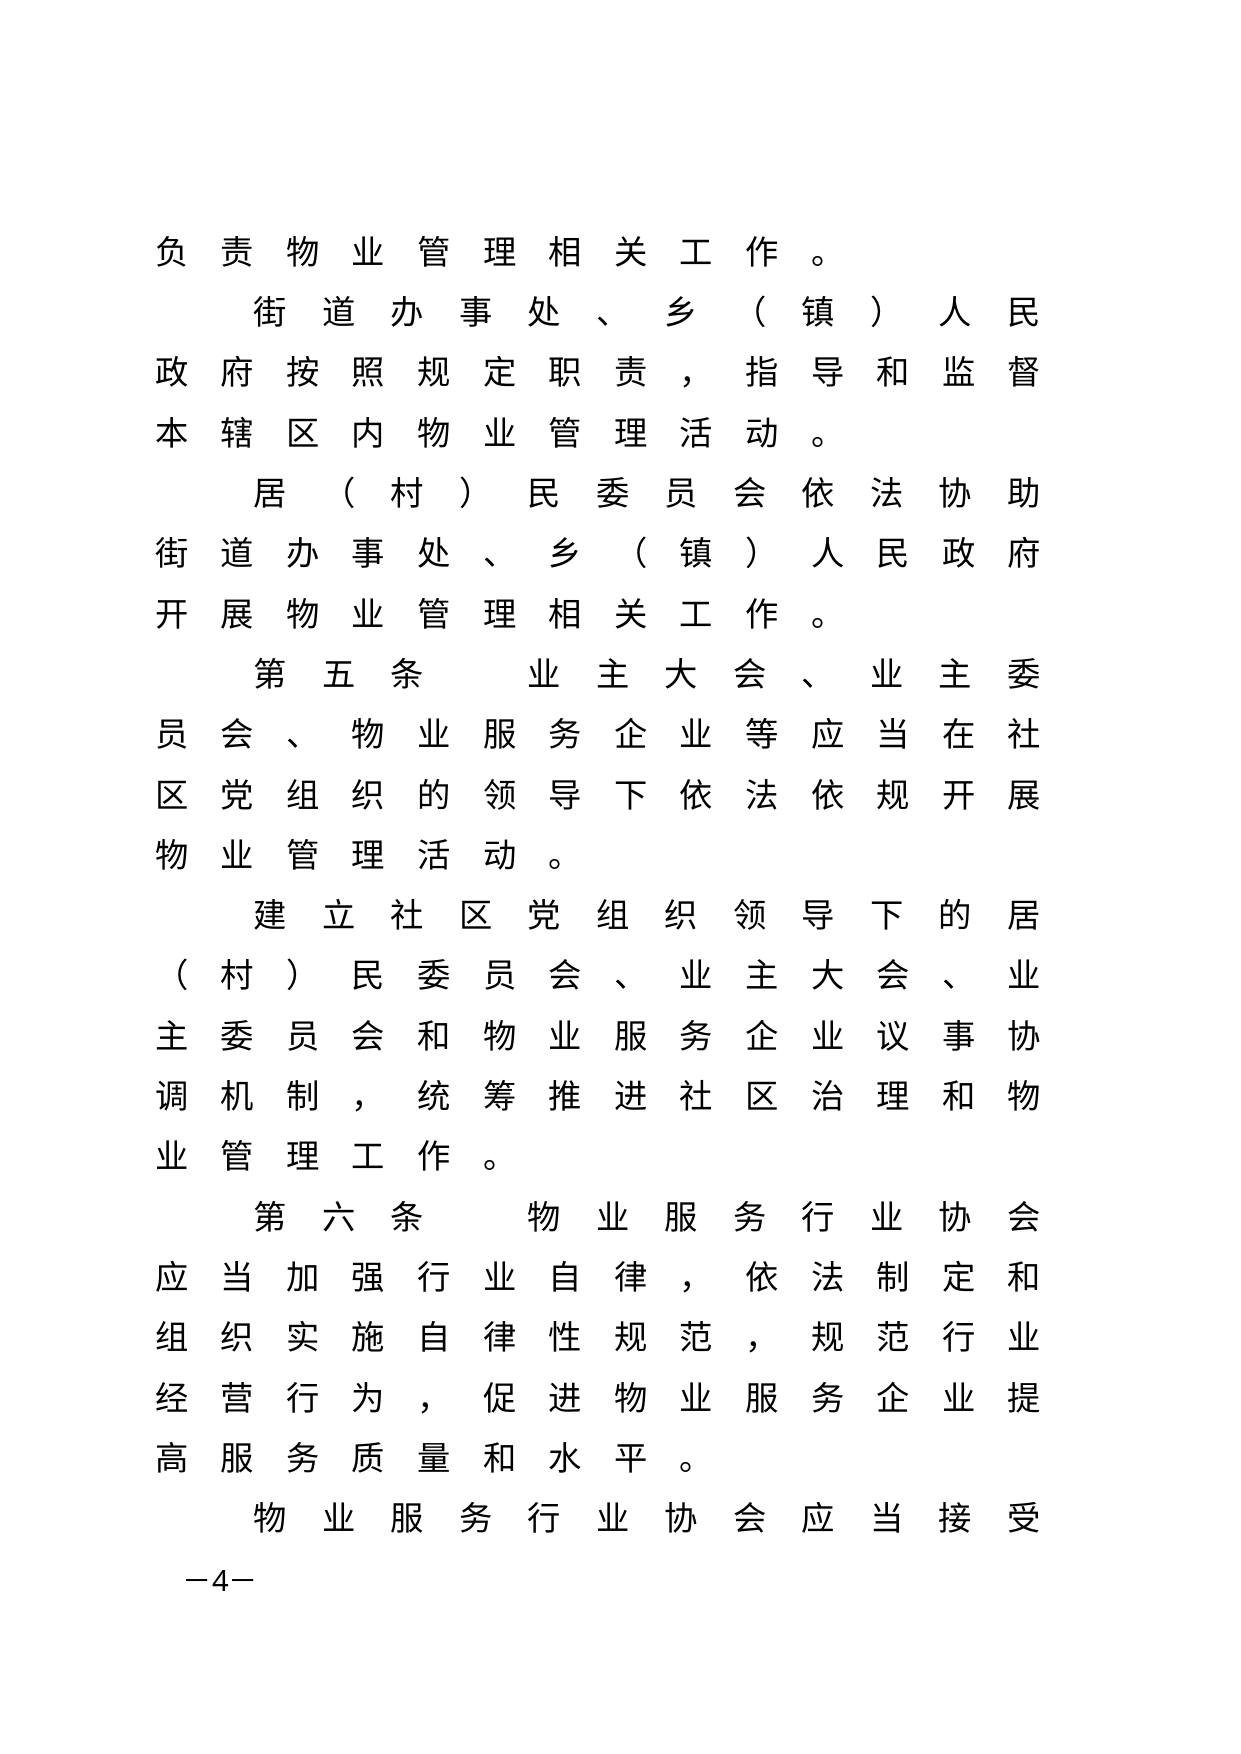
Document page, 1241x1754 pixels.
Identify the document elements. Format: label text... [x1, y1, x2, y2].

text 其他有关部门依据各自职责，负责物业管理相关工作。 [155, 219, 1073, 280]
text 居（村）民委员会依法协助街道办事处、乡（镇）人民政府开展物业管理相关工作。 [155, 461, 1073, 642]
text 物业服务行业协会应当接受住房城乡建设主管部门的指导和监督。 [155, 1486, 1073, 1546]
text 第六条 物业服务行业协会应当加强行业自律，依法制定和组织实施自律性规范，规范行业经营行为，促进物业服务企业提高服务质量和水平。 [155, 1184, 1073, 1486]
text 建立社区党组织领导下的居（村）民委员会、业主大会、业主委员会和物业服务企业议事协调机制，统筹推进社区治理和物业管理工作。 [155, 883, 1073, 1184]
text 街道办事处、乡（镇）人民政府按照规定职责，指导和监督本辖区内物业管理活动。 [155, 280, 1073, 461]
text 第五条 业主大会、业主委员会、物业服务企业等应当在社区党组织的领导下依法依规开展物业管理活动。 [155, 642, 1073, 883]
